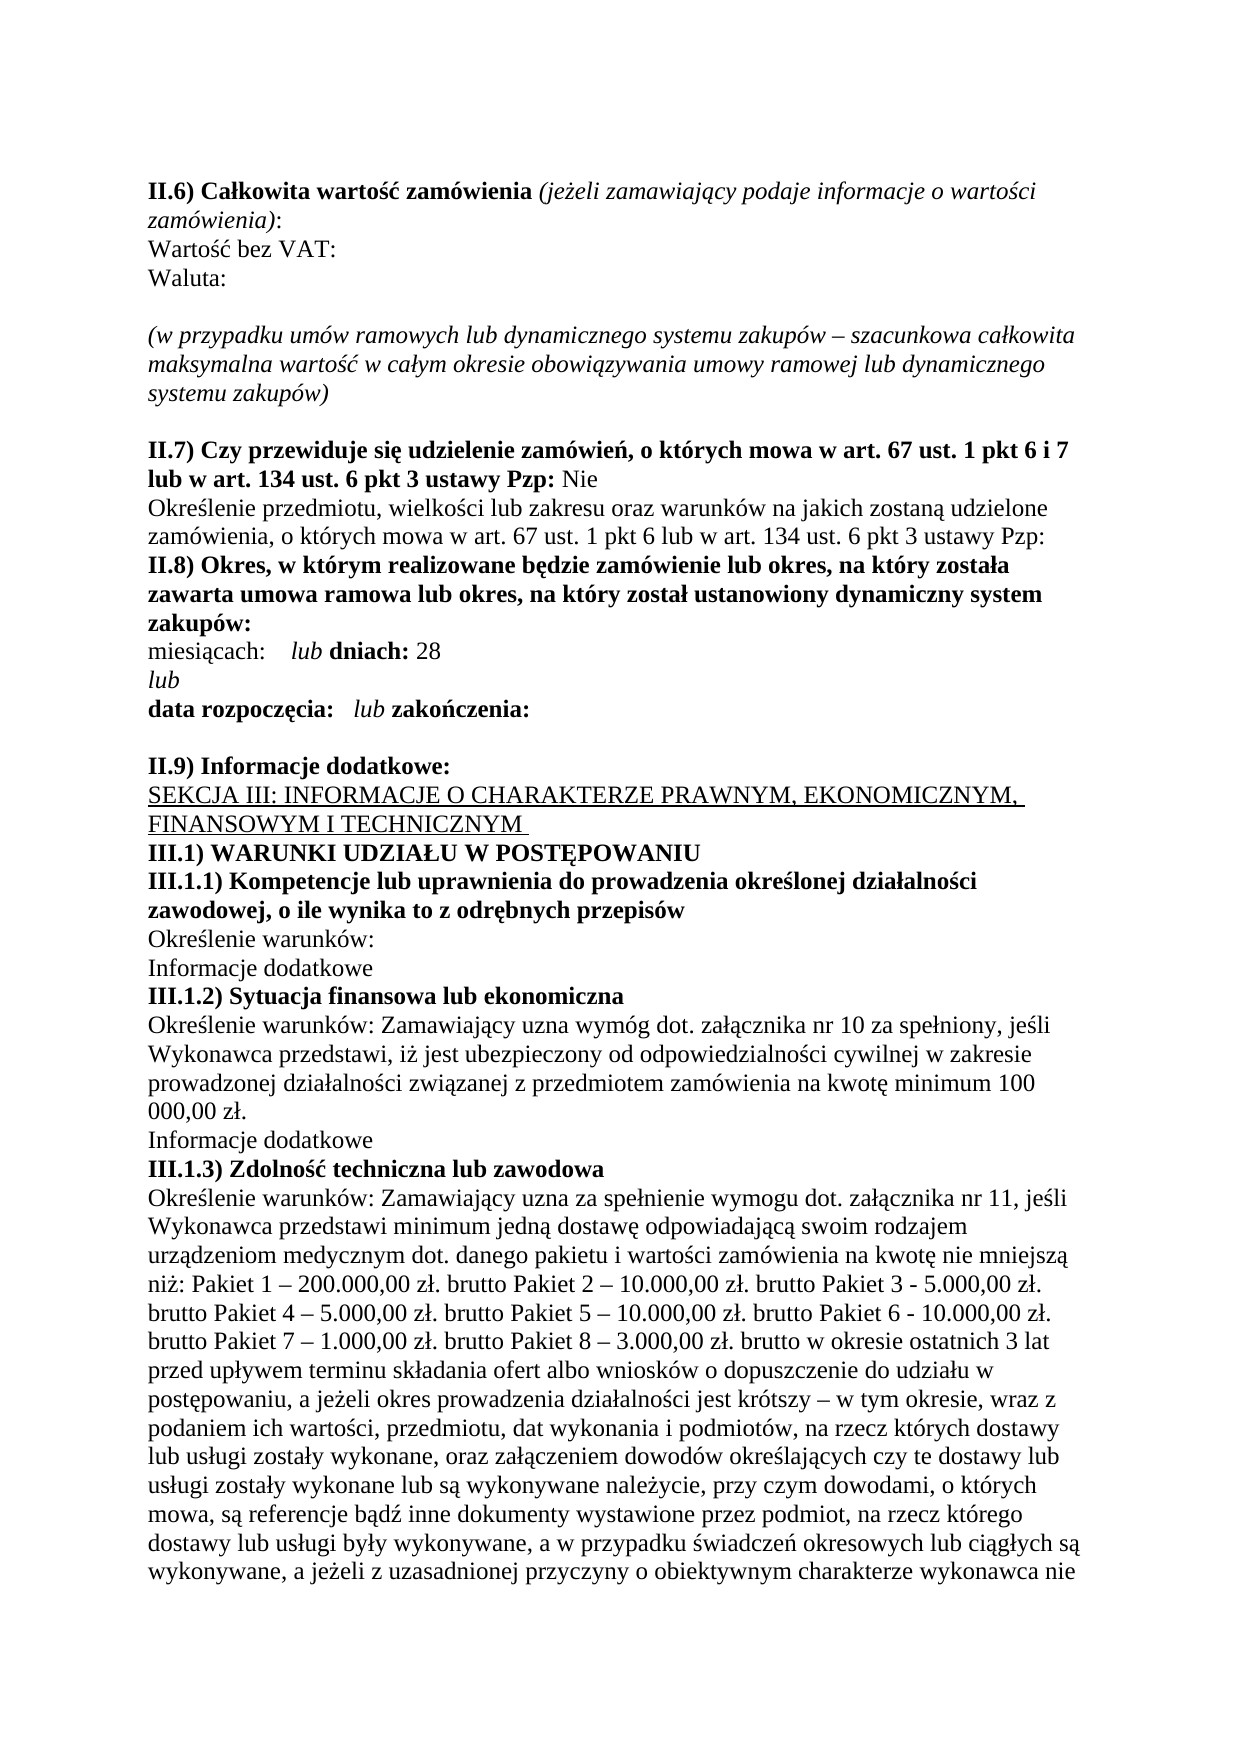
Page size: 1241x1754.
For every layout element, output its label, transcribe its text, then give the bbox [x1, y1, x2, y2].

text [148, 148, 1093, 291]
text III.1) WARUNKI UDZIAŁU W POSTĘPOWANIU [148, 838, 1093, 866]
text II.7) Czy przewiduje się udzielenie zamówień, o których mowa w art. 67 ust. 1 pkt 6 i 7 lub w art. 134 ust. 6 pkt 3 ustawy Pzp: Nie Określenie przedmiotu, wielkości lub zakresu oraz warunków na jakich zostaną udzielone zamówienia, o których mowa w art. 67 ust. 1 pkt 6 lub w art. 134 ust. 6 pkt 3 ustawy Pzp: II.8) Okres, w którym realizowane będzie zamówienie lub okres, na który została zawarta umowa ramowa lub okres, na który został ustanowiony dynamiczny system zakupów: miesiącach: lub dniach: 28 lub data rozpoczęcia: lub zakończenia: II.9) Informacje dodatkowe: [148, 406, 1093, 780]
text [148, 866, 1093, 1585]
text (w przypadku umów ramowych lub dynamicznego systemu zakupów – szacunkowa całkowita maksymalna wartość w całym okresie obowiązywania umowy ramowej lub dynamicznego systemu zakupów) [148, 291, 1093, 406]
text SEKCJA III: INFORMACJE O CHARAKTERZE PRAWNYM, EKONOMICZNYM, FINANSOWYM I TECHNICZNYM [148, 780, 1093, 838]
